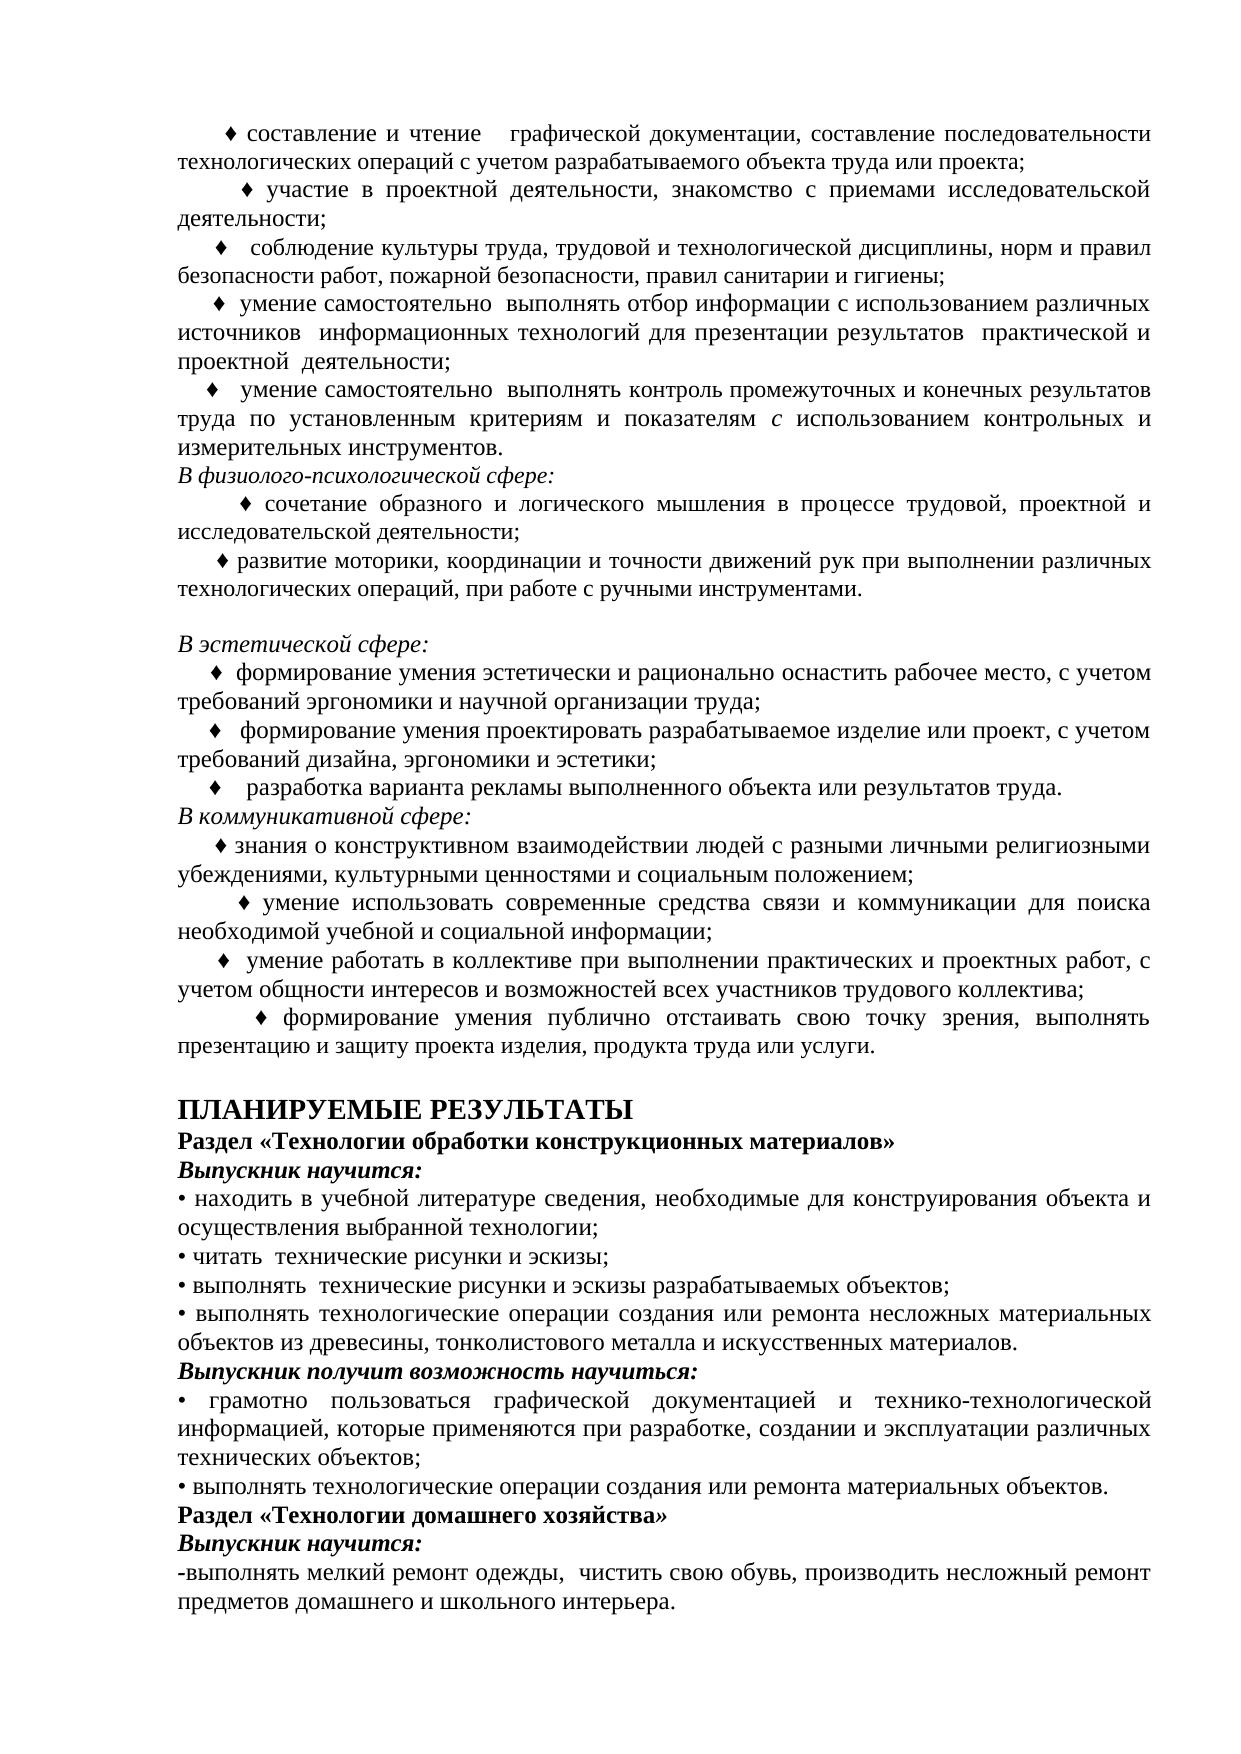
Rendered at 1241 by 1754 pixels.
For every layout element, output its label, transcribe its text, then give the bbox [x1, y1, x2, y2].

text -выполнять мелкий ремонт одежды, чистить свою обувь, производить несложный ремонт предметов домашнего и школьного интерьера. [177, 1557, 1152, 1615]
text ♦ разработка варианта рекламы выполненного объекта или результатов труда. [177, 772, 1152, 801]
text • читать технические рисунки и эскизы; [177, 1241, 1152, 1270]
text ♦ формирование умения эстетически и рационально оснастить рабочее место, с учетом требований эргономики и научной организации труда; [177, 657, 1152, 715]
text • находить в учебной литературе сведения, необходимые для конструирования объекта и осуществления выбранной технологии; [177, 1183, 1152, 1241]
text ♦ сочетание образного и логического мышления в процессе трудовой, проектной и исследовательской деятельности; [177, 488, 1152, 545]
text • выполнять технологические операции создания или ремонта материальных объектов. [177, 1471, 1152, 1500]
text В коммуникативной сфере: [177, 801, 1152, 830]
text ♦ составление и чтение графической документации, составление последовательности технологических операций с учетом разрабатываемого объекта труда или проекта; [177, 118, 1152, 174]
text ♦ формирование умения публично отстаивать свою точку зрения, выполнять презентацию и защиту проекта изделия, продукта труда или услуги. [177, 1002, 1152, 1059]
text ♦ развитие моторики, координации и точности движений рук при выполнении различных технологических операций, при работе с ручными инструментами. [177, 545, 1152, 601]
text В эстетической сфере: [177, 629, 1152, 657]
text ♦ умение самостоятельно выполнять контроль промежуточных и конечных результатов труда по установленным критериям и показателям с использованием контрольных и измерительных инструментов. [177, 374, 1152, 461]
text Раздел «Технологии домашнего хозяйства» [177, 1500, 1152, 1528]
text • выполнять технологические операции создания или ремонта несложных материальных объектов из древесины, тонколистового металла и искусственных материалов. [177, 1298, 1152, 1356]
text ♦ формирование умения проектировать разрабатываемое изделие или проект, с учетом требований дизайна, эргономики и эстетики; [177, 715, 1152, 772]
text • выполнять технические рисунки и эскизы разрабатываемых объектов; [177, 1270, 1152, 1298]
text Раздел «Технологии обработки конструкционных материалов» [177, 1126, 1152, 1155]
text ♦ знания о конструктивном взаимодействии людей с разными личными религиозными убеждениями, культурными ценностями и социальным положением; [177, 830, 1152, 887]
text Выпускник научится: [177, 1528, 1152, 1557]
text ♦ умение работать в коллективе при выполнении практических и проектных работ, с учетом общности интересов и возможностей всех участников трудового коллектива; [177, 945, 1152, 1002]
text ♦ участие в проектной деятельности, знакомство с приемами исследовательской деятельности; [177, 174, 1152, 232]
text • грамотно пользоваться графической документацией и технико-технологической информацией, которые применяются при разработке, создании и эксплуатации различных технических объектов; [177, 1385, 1152, 1471]
text Выпускник получит возможность научиться: [177, 1356, 1152, 1385]
text ♦ соблюдение культуры труда, трудовой и технологической дисциплины, норм и правил безопасности работ, пожарной безопасности, правил санитарии и гигиены; [177, 232, 1152, 288]
text В физиолого-психологической сфере: [177, 461, 1152, 488]
text ♦ умение использовать современные средства связи и коммуникации для поиска необходимой учебной и социальной информации; [177, 887, 1152, 945]
text ПЛАНИРУЕМЫЕ РЕЗУЛЬТАТЫ [177, 1092, 1152, 1126]
text Выпускник научится: [177, 1155, 1152, 1183]
text ♦ умение самостоятельно выполнять отбор информации с использованием различных источников информационных технологий для презентации результатов практической и проектной деятельности; [177, 288, 1152, 374]
